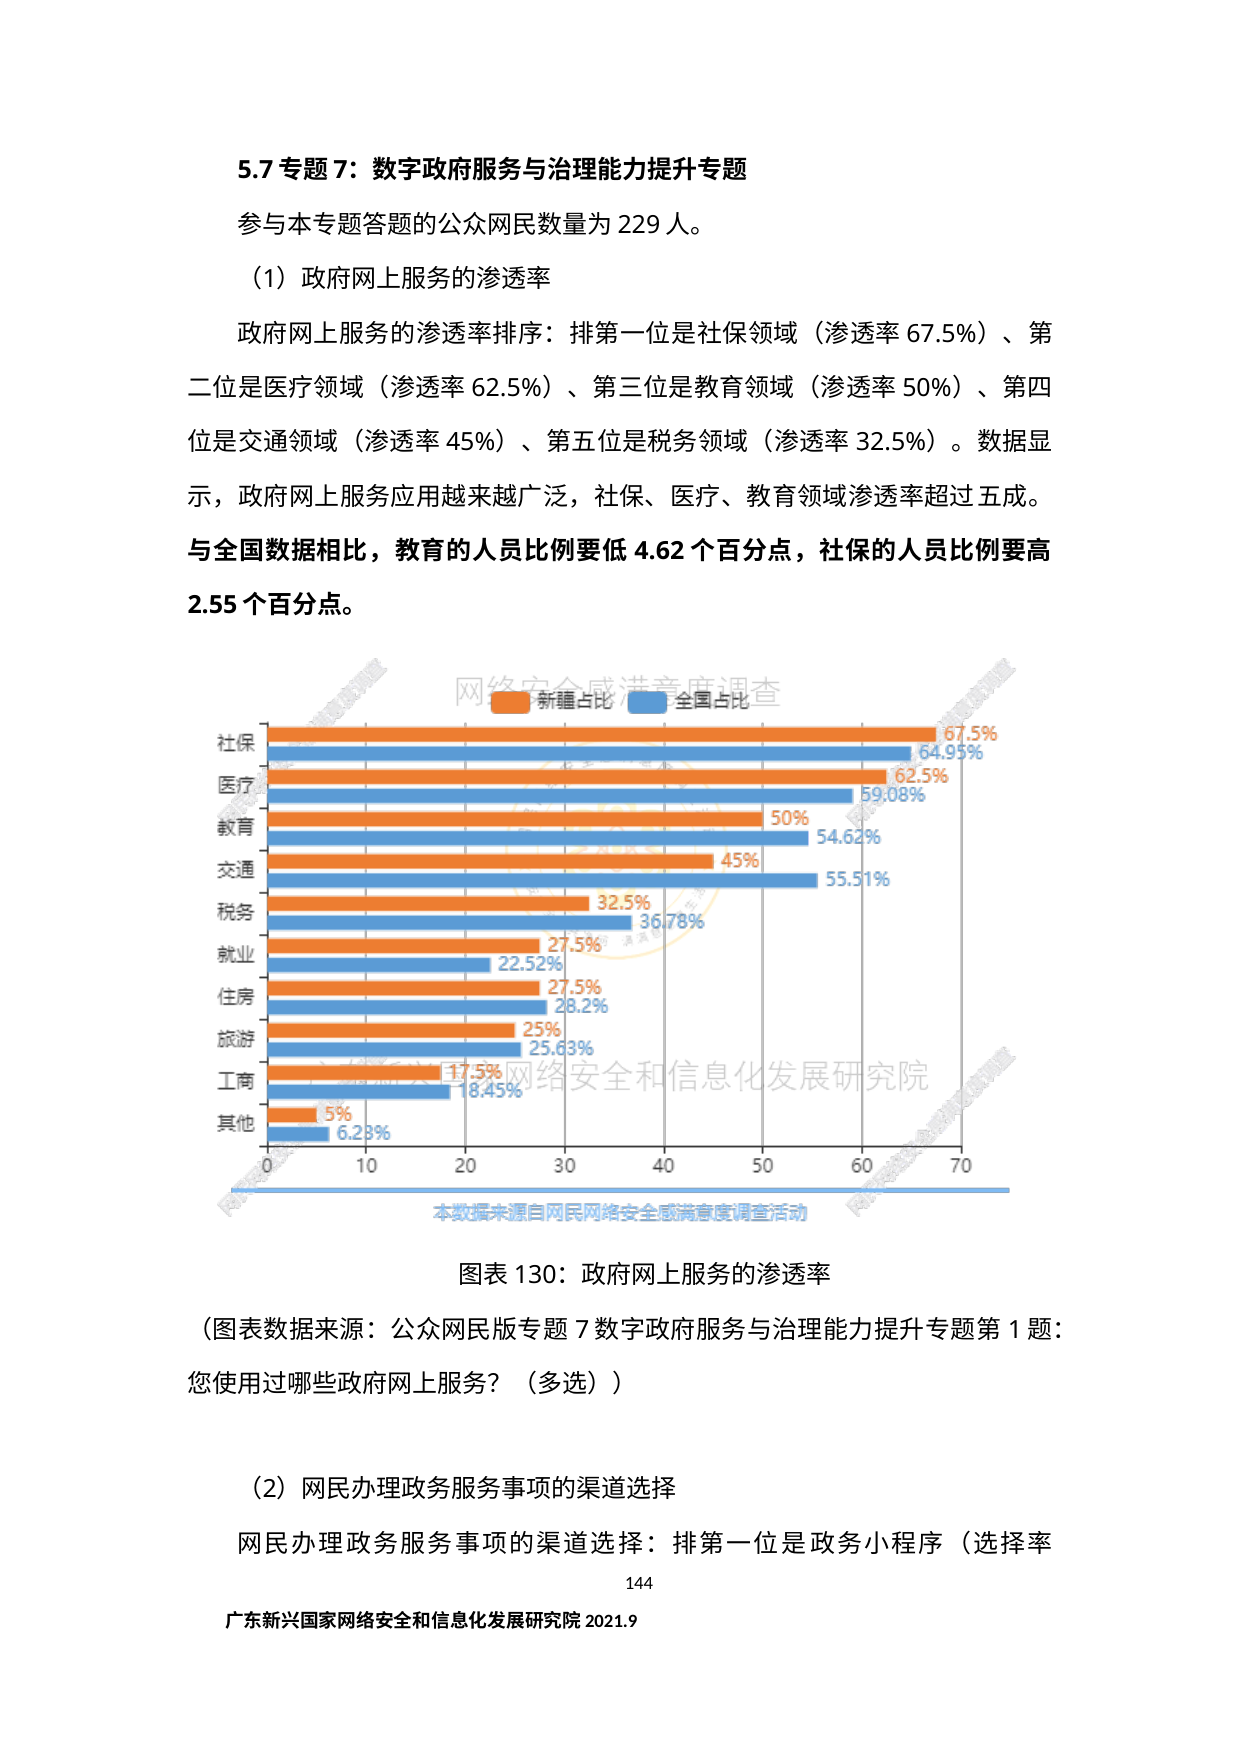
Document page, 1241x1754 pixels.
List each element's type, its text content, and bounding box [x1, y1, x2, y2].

text 参与本专题答题的公众网民数量为229人。 [187, 204, 1053, 241]
text （图表数据来源：公众网民版专题7数字政府服务与治理能力提升专题第1题：您使用过哪些政府网上服务？（多选）） [187, 1309, 1053, 1400]
text 政府网上服务的渗透率排序：排第一位是社保领域（渗透率67.5%）、第二位是医疗领域（渗透率62.5%）、第三位是教育领域（渗透率50%）、第四位是交通领域（渗透率45%）、第五位是税务领域（渗透率32.5%）。数据显示，政府网上服务应用越来越广泛，社保、医疗、教育领域渗透率超过五成。与全国数据相比，教育的人员比例要低4.62个百分点，社保的人员比例要高2.55个百分点。 [187, 313, 1053, 621]
picture [202, 645, 1039, 1240]
text 图表130：政府网上服务的渗透率 [187, 1255, 1053, 1291]
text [187, 1523, 1053, 1559]
text （2）网民办理政务服务事项的渠道选择 [187, 1469, 1053, 1505]
subtitle 5.7专题7：数字政府服务与治理能力提升专题 [187, 150, 1053, 186]
text （1）政府网上服务的渗透率 [187, 259, 1053, 295]
